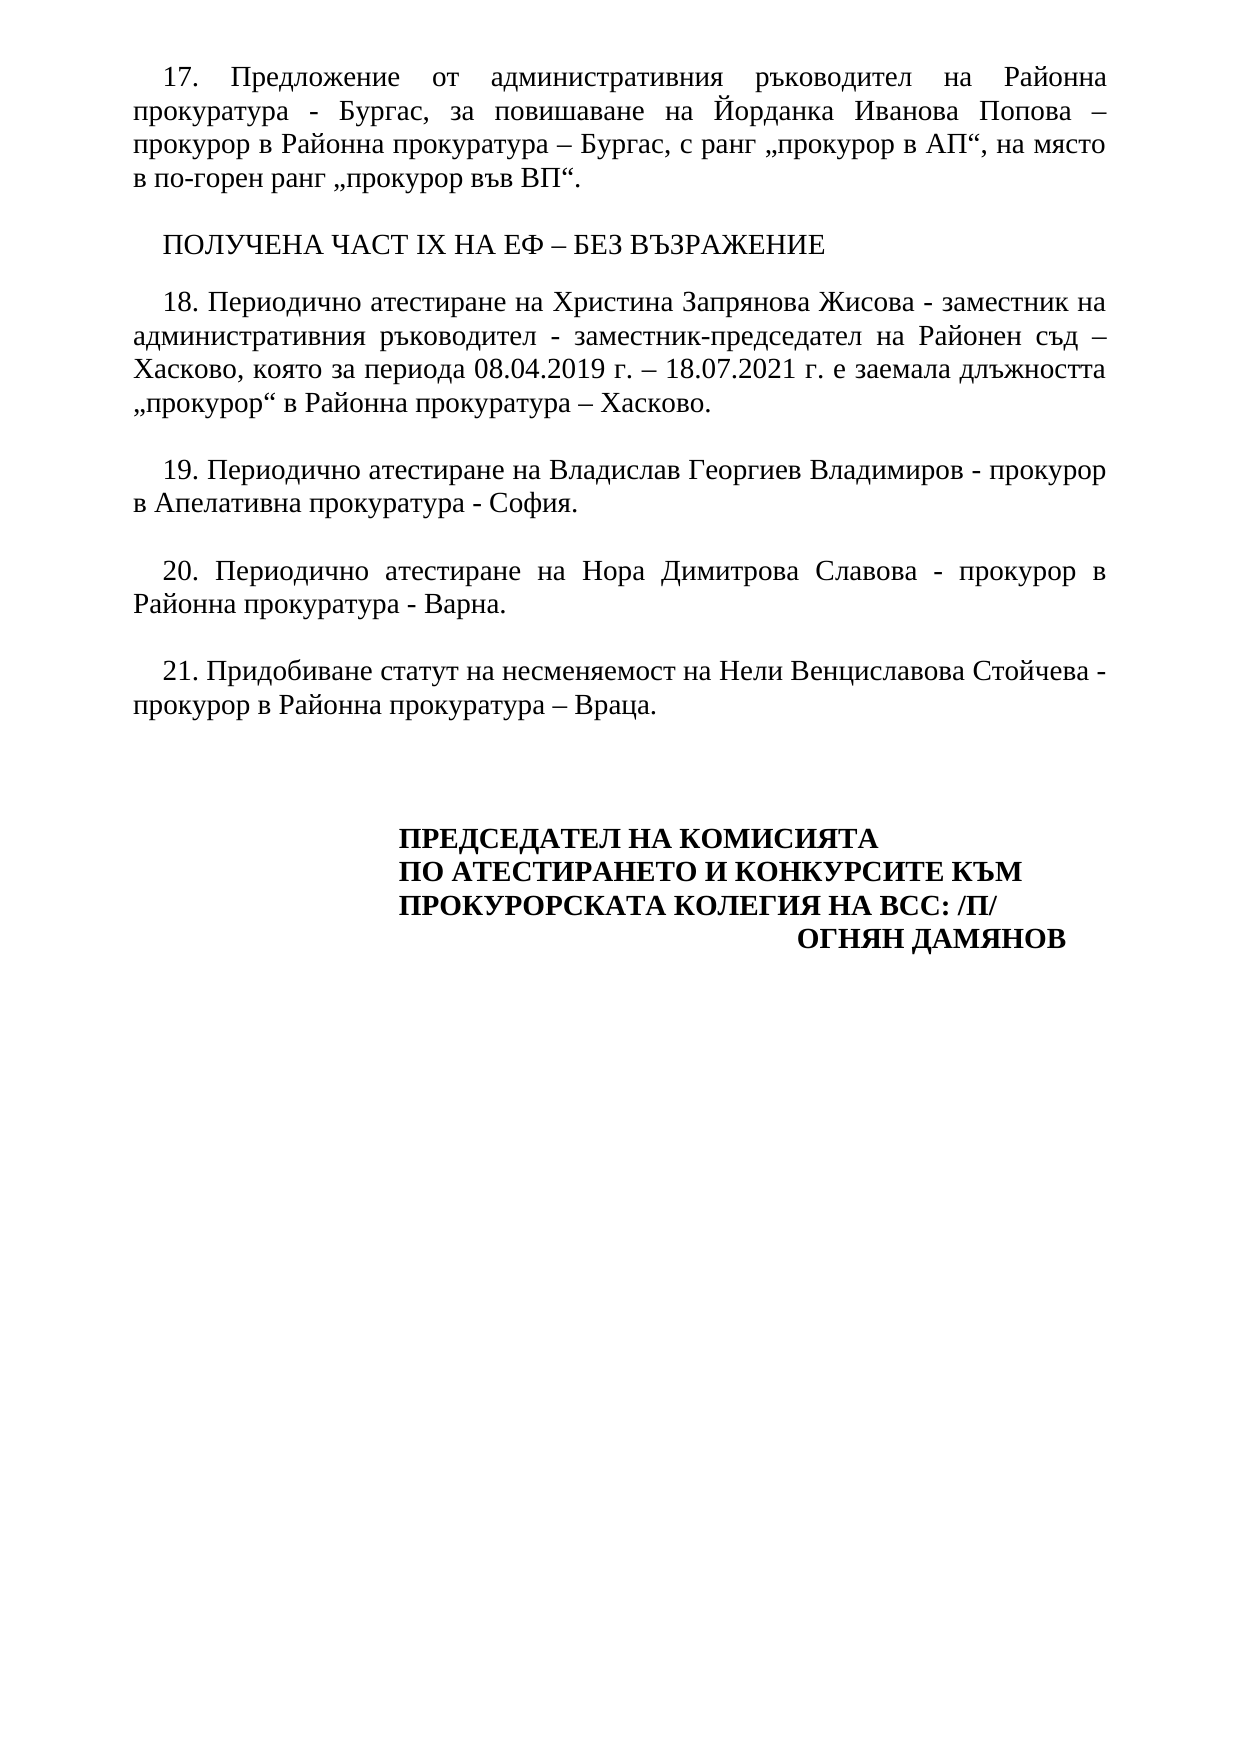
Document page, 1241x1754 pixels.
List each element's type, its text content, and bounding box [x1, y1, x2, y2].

text 18. Периодично атестиране на Христина Запрянова Жисова - заместник на административния ръководител - заместник-председател на Районен съд – Хасково, която за периода 08.04.2019 г. – 18.07.2021 г. е заемала длъжността „прокурор“ в Районна прокуратура – Хасково. [133, 284, 1107, 418]
text ПОЛУЧЕНА ЧАСТ IX НА ЕФ – БЕЗ ВЪЗРАЖЕНИЕ [133, 227, 1107, 260]
text 17. Предложение от административния ръководител на Районна прокуратура - Бургас, за повишаване на Йорданка Иванова Попова – прокурор в Районна прокуратура – Бургас, с ранг „прокурор в АП“, на място в по-горен ранг „прокурор във ВП“. [133, 59, 1107, 193]
text ПО АТЕСТИРАНЕТО И КОНКУРСИТЕ КЪМ [281, 854, 1107, 888]
text 19. Периодично атестиране на Владислав Георгиев Владимиров - прокурор в Апелативна прокуратура - София. [133, 452, 1107, 519]
text ОГНЯН ДАМЯНОВ [737, 922, 1107, 955]
text 20. Периодично атестиране на Нора Димитрова Славова - прокурор в Районна прокуратура - Варна. [133, 553, 1107, 620]
text 21. Придобиване статут на несменяемост на Нели Венциславова Стойчева - прокурор в Районна прокуратура – Враца. [133, 653, 1107, 720]
text ПРОКУРОРСКАТА КОЛЕГИЯ НА ВСС: /П/ [354, 888, 1107, 922]
text ПРЕДСЕДАТЕЛ НА КОМИСИЯТА [281, 821, 1107, 854]
